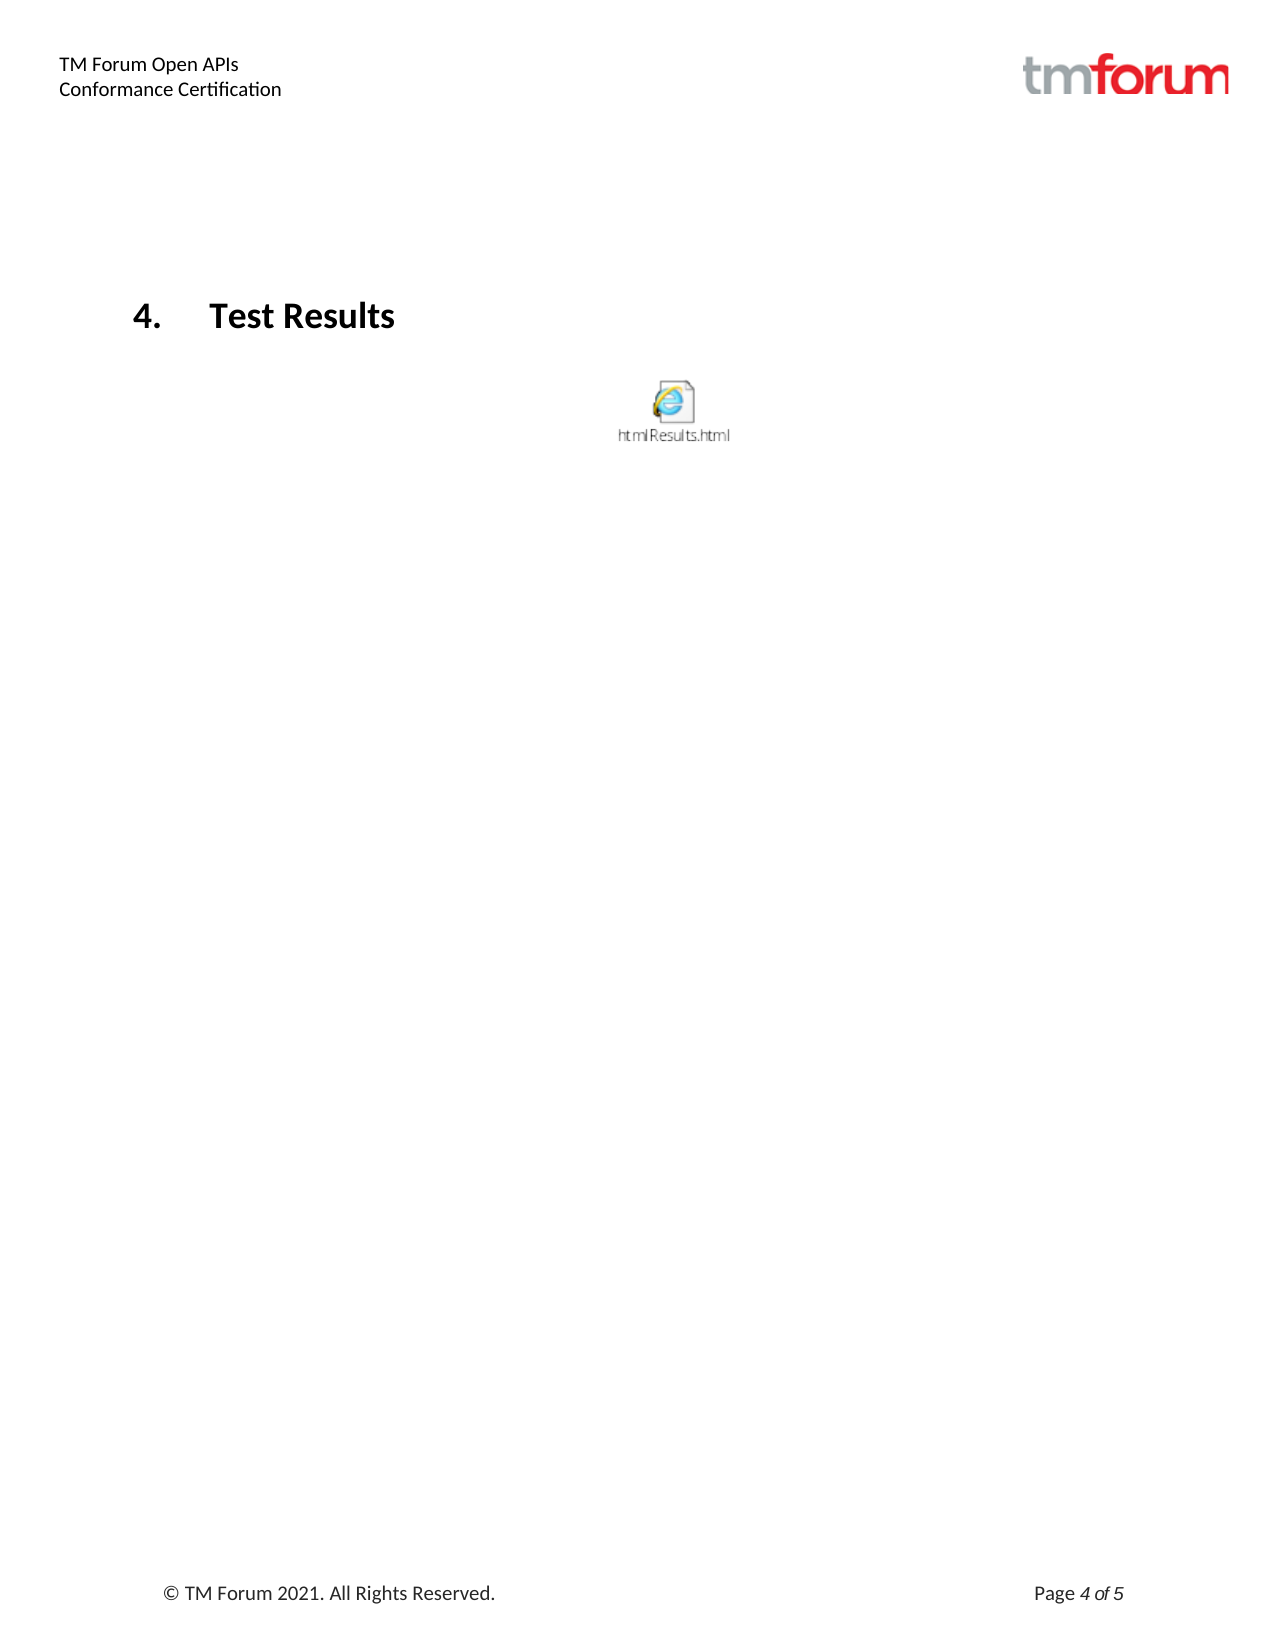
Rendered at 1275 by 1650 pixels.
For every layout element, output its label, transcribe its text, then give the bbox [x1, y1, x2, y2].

list Test Results [133, 292, 1216, 338]
picture [1022, 53, 1229, 94]
